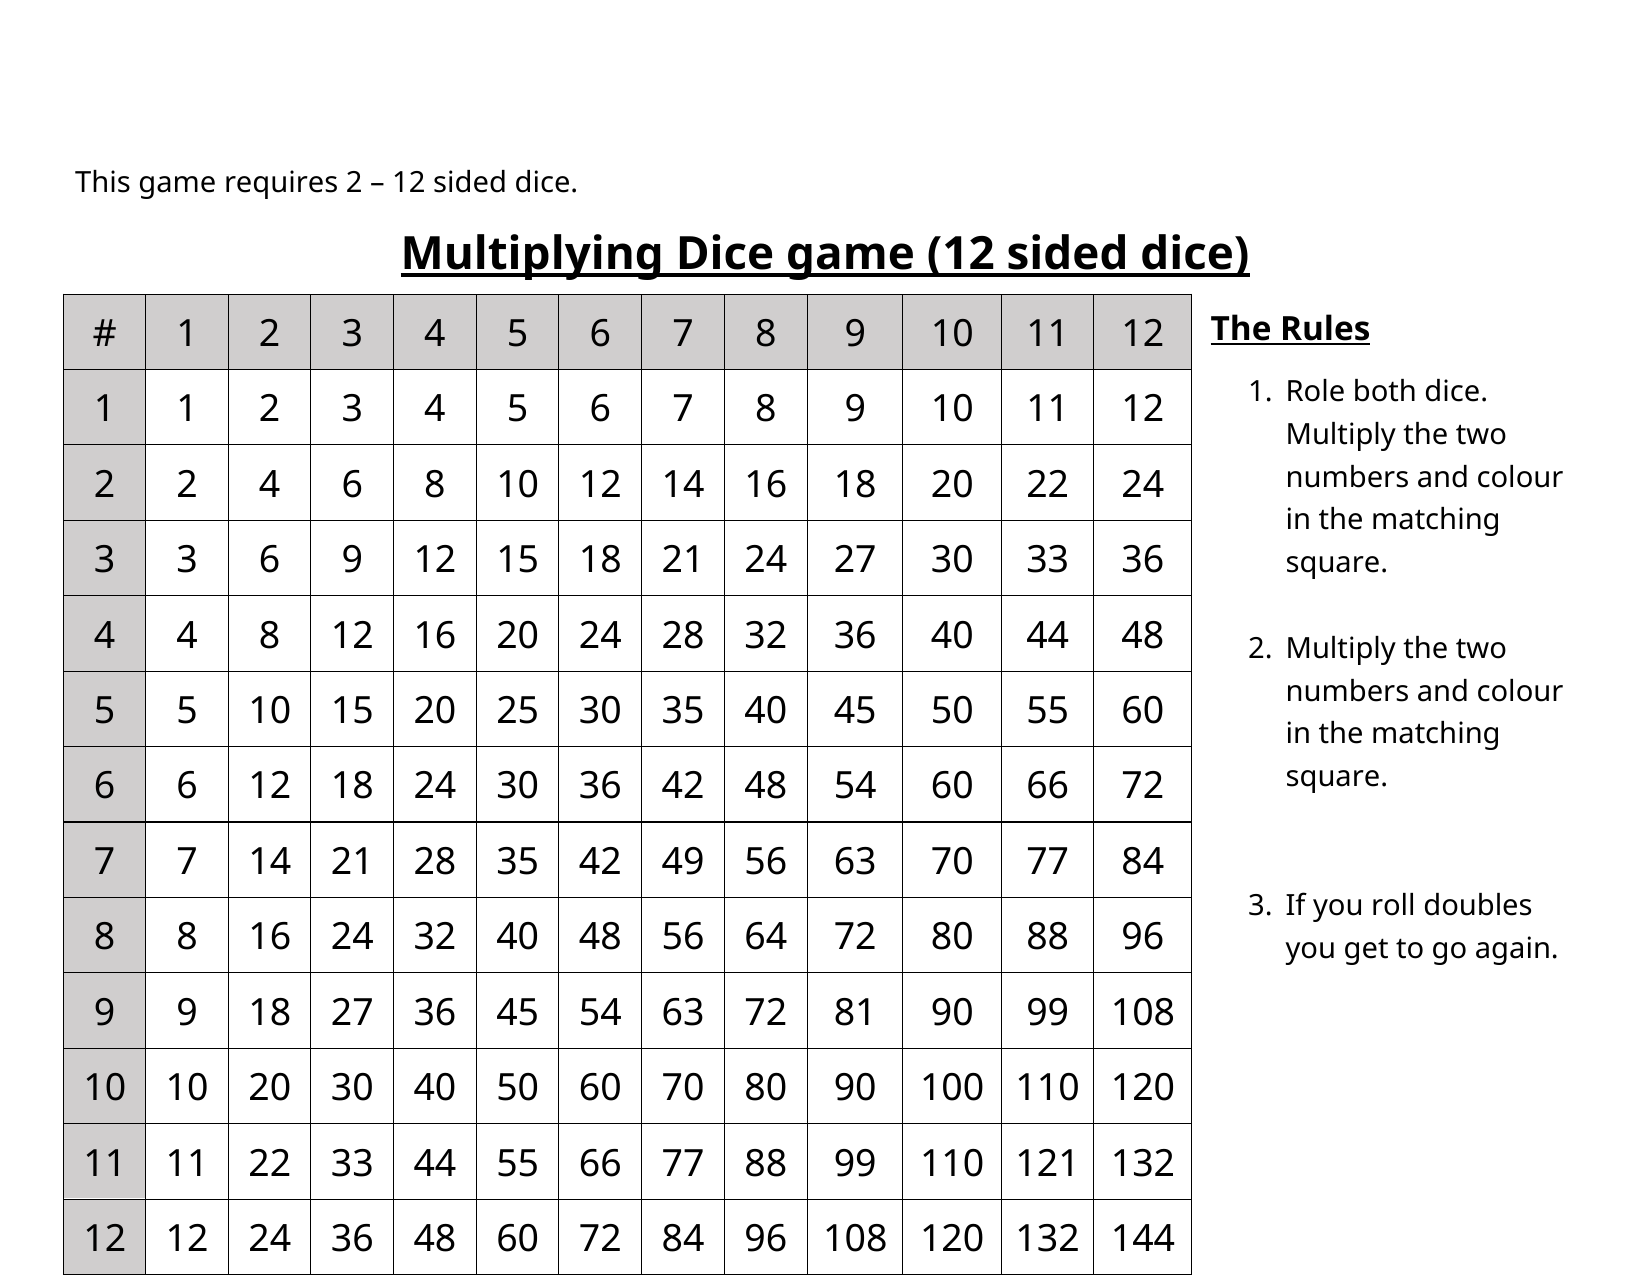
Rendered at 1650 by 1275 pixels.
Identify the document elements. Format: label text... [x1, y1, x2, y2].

table_cell 24 [725, 521, 807, 595]
table_cell 10 [903, 370, 1001, 444]
table_cell 60 [903, 747, 1001, 821]
table_cell 28 [642, 596, 724, 671]
table_cell 50 [903, 672, 1001, 746]
table_cell 15 [477, 521, 558, 595]
table_cell 11 [1002, 370, 1093, 444]
table_cell 144 [1094, 1200, 1191, 1274]
table_cell 36 [394, 973, 476, 1048]
table_cell 72 [725, 973, 807, 1048]
table_cell 90 [808, 1049, 902, 1123]
table_cell 132 [1002, 1200, 1093, 1274]
table_cell 10 [229, 672, 310, 746]
table_cell 42 [559, 823, 641, 897]
table_cell 100 [903, 1049, 1001, 1123]
table_cell 88 [725, 1124, 807, 1198]
table_cell 30 [311, 1049, 393, 1123]
table_cell 15 [311, 672, 393, 746]
table_cell 110 [1002, 1049, 1093, 1123]
table_cell 12 [559, 445, 641, 520]
table_cell 8 [64, 898, 145, 972]
table_cell 2 [64, 445, 145, 520]
table_cell 121 [1002, 1124, 1093, 1198]
table_cell 36 [1094, 521, 1191, 595]
table_cell 14 [229, 823, 310, 897]
table_cell 10 [146, 1049, 228, 1123]
table_cell 30 [477, 747, 558, 821]
table_cell 48 [725, 747, 807, 821]
table_cell 27 [808, 521, 902, 595]
table_cell 4 [394, 370, 476, 444]
table_cell 33 [311, 1124, 393, 1198]
table_cell 110 [903, 1124, 1001, 1198]
table_cell 30 [559, 672, 641, 746]
table_cell 24 [394, 747, 476, 821]
table_cell 63 [808, 823, 902, 897]
table_cell 90 [903, 973, 1001, 1048]
table_cell 9 [64, 973, 145, 1048]
table_cell 99 [808, 1124, 902, 1198]
table_cell 8 [229, 596, 310, 671]
table_cell 80 [725, 1049, 807, 1123]
table_cell 44 [394, 1124, 476, 1198]
table_cell 132 [1094, 1124, 1191, 1198]
table_cell 6 [229, 521, 310, 595]
table_cell 16 [725, 445, 807, 520]
table_cell 30 [903, 521, 1001, 595]
table_cell 60 [1094, 672, 1191, 746]
table_cell 20 [903, 445, 1001, 520]
table_cell 25 [477, 672, 558, 746]
table_cell 42 [642, 747, 724, 821]
table_cell 1 [64, 370, 145, 444]
table_cell 2 [146, 445, 228, 520]
table_header 7 [642, 295, 724, 369]
table_cell 81 [808, 973, 902, 1048]
table_cell 72 [1094, 747, 1191, 821]
table_cell 50 [477, 1049, 558, 1123]
table_cell 6 [146, 747, 228, 821]
table_cell 44 [1002, 596, 1093, 671]
table_cell 9 [808, 370, 902, 444]
table_cell 96 [725, 1200, 807, 1274]
table_cell 45 [808, 672, 902, 746]
table_cell 66 [559, 1124, 641, 1198]
table_cell 12 [64, 1200, 145, 1274]
table_cell 12 [394, 521, 476, 595]
table_cell 40 [725, 672, 807, 746]
table_cell 6 [64, 747, 145, 821]
table_cell 40 [394, 1049, 476, 1123]
table_header 12 [1094, 295, 1191, 369]
table_cell 20 [394, 672, 476, 746]
table_cell 6 [311, 445, 393, 520]
table_header 1 [146, 295, 228, 369]
table_cell 21 [311, 823, 393, 897]
table_cell 28 [394, 823, 476, 897]
table_cell 24 [311, 898, 393, 972]
table_cell 12 [1094, 370, 1191, 444]
table_cell 3 [64, 521, 145, 595]
table_cell 24 [1094, 445, 1191, 520]
list If you roll doubles you get to go again. [1192, 884, 1575, 967]
table_cell 55 [1002, 672, 1093, 746]
table_cell 1 [146, 370, 228, 444]
table_cell 6 [559, 370, 641, 444]
table_cell 66 [1002, 747, 1093, 821]
table_cell 16 [229, 898, 310, 972]
table_cell 99 [1002, 973, 1093, 1048]
table_cell 72 [808, 898, 902, 972]
text The Rules [1192, 305, 1575, 350]
table_cell 84 [1094, 823, 1191, 897]
table_cell 35 [642, 672, 724, 746]
table_cell 8 [146, 898, 228, 972]
table_cell 72 [559, 1200, 641, 1274]
table_cell 32 [725, 596, 807, 671]
table_cell 3 [146, 521, 228, 595]
table_header 5 [477, 295, 558, 369]
table_cell 48 [1094, 596, 1191, 671]
table_header # [64, 295, 145, 369]
table_cell 4 [146, 596, 228, 671]
table_cell 21 [642, 521, 724, 595]
table_cell 11 [146, 1124, 228, 1198]
table_cell 96 [1094, 898, 1191, 972]
table_cell 3 [311, 370, 393, 444]
table_cell 10 [477, 445, 558, 520]
table_cell 5 [146, 672, 228, 746]
table_cell 7 [64, 823, 145, 897]
table_cell 11 [64, 1124, 145, 1198]
table_cell 8 [394, 445, 476, 520]
table_header 10 [903, 295, 1001, 369]
table_header 4 [394, 295, 476, 369]
table_cell 36 [808, 596, 902, 671]
table_cell 4 [64, 596, 145, 671]
table_cell 22 [229, 1124, 310, 1198]
table_cell 88 [1002, 898, 1093, 972]
table_cell 54 [559, 973, 641, 1048]
table_header 9 [808, 295, 902, 369]
table_cell 84 [642, 1200, 724, 1274]
table_cell 12 [311, 596, 393, 671]
table_cell 18 [229, 973, 310, 1048]
table_cell 7 [146, 823, 228, 897]
list Role both dice. Multiply the two numbers and colour in the matching square. [1192, 370, 1575, 581]
table_cell 22 [1002, 445, 1093, 520]
table_cell 32 [394, 898, 476, 972]
table_cell 48 [559, 898, 641, 972]
table_cell 56 [642, 898, 724, 972]
table_cell 8 [725, 370, 807, 444]
table_cell 2 [229, 370, 310, 444]
table_cell 108 [1094, 973, 1191, 1048]
table_cell 9 [311, 521, 393, 595]
text Multiplying Dice game (12 sided dice) [75, 221, 1575, 283]
table_cell 20 [229, 1049, 310, 1123]
table_cell 56 [725, 823, 807, 897]
table_cell 60 [477, 1200, 558, 1274]
table_cell 60 [559, 1049, 641, 1123]
table_header 6 [559, 295, 641, 369]
table_cell 33 [1002, 521, 1093, 595]
table_header 3 [311, 295, 393, 369]
table_cell 80 [903, 898, 1001, 972]
table_cell 55 [477, 1124, 558, 1198]
table_cell 36 [559, 747, 641, 821]
table_cell 18 [559, 521, 641, 595]
table_header 11 [1002, 295, 1093, 369]
table_cell 108 [808, 1200, 902, 1274]
table_cell 16 [394, 596, 476, 671]
table_cell 5 [477, 370, 558, 444]
table_cell 20 [477, 596, 558, 671]
table_cell 40 [477, 898, 558, 972]
table_cell 35 [477, 823, 558, 897]
table_cell 27 [311, 973, 393, 1048]
table_cell 18 [311, 747, 393, 821]
table_cell 10 [64, 1049, 145, 1123]
table_cell 70 [642, 1049, 724, 1123]
table_cell 40 [903, 596, 1001, 671]
table_cell 5 [64, 672, 145, 746]
list Multiply the two numbers and colour in the matching square. [1192, 627, 1575, 795]
table_cell 48 [394, 1200, 476, 1274]
table_cell 64 [725, 898, 807, 972]
table_cell 77 [642, 1124, 724, 1198]
table_header 2 [229, 295, 310, 369]
table_cell 77 [1002, 823, 1093, 897]
table_cell 4 [229, 445, 310, 520]
table_cell 18 [808, 445, 902, 520]
table_cell 63 [642, 973, 724, 1048]
text This game requires 2 – 12 sided dice. [75, 161, 1575, 201]
table_cell 24 [229, 1200, 310, 1274]
table_cell 49 [642, 823, 724, 897]
table_cell 70 [903, 823, 1001, 897]
table_cell 54 [808, 747, 902, 821]
table_cell 120 [903, 1200, 1001, 1274]
table_cell 45 [477, 973, 558, 1048]
table_cell 12 [146, 1200, 228, 1274]
table_cell 12 [229, 747, 310, 821]
table_cell 36 [311, 1200, 393, 1274]
table_cell 24 [559, 596, 641, 671]
table_cell 7 [642, 370, 724, 444]
table_cell 14 [642, 445, 724, 520]
table_cell 9 [146, 973, 228, 1048]
table_cell 120 [1094, 1049, 1191, 1123]
table_header 8 [725, 295, 807, 369]
